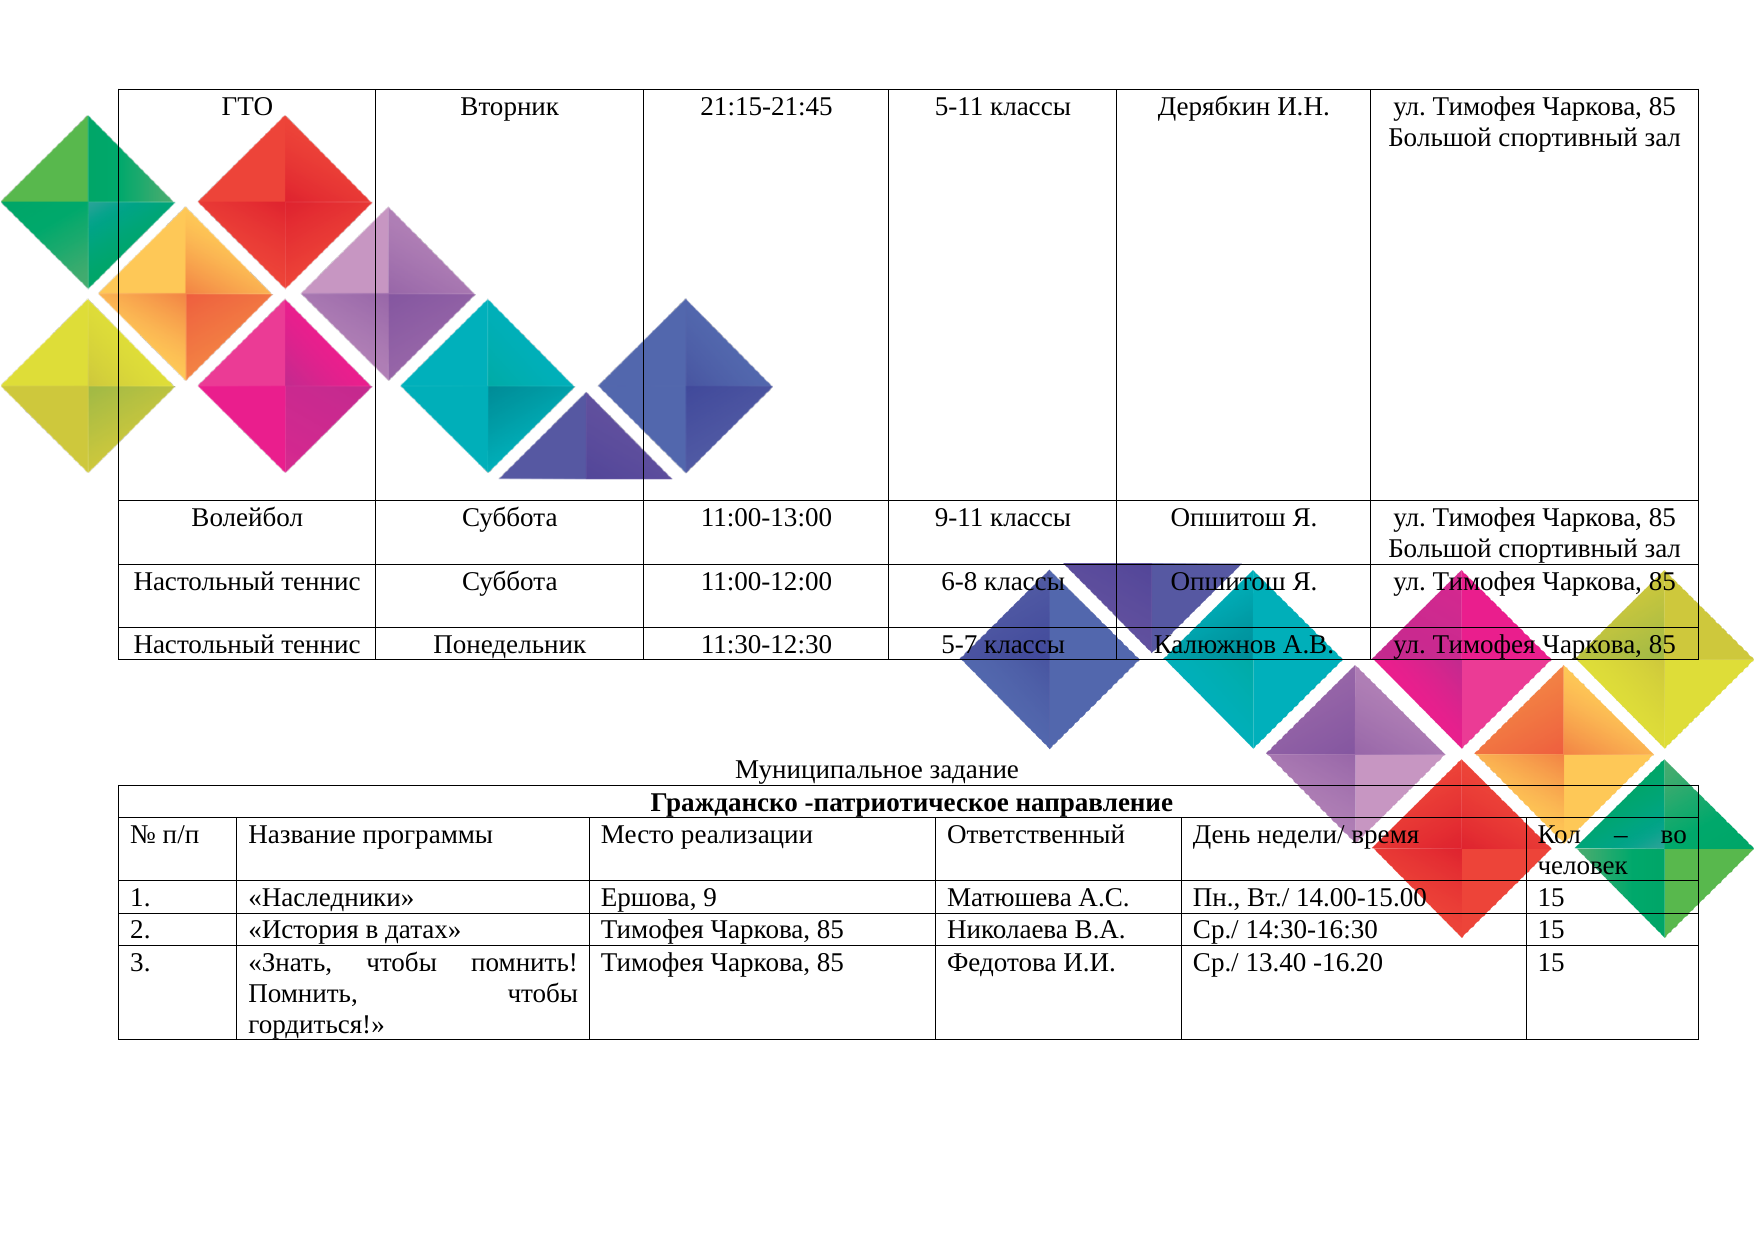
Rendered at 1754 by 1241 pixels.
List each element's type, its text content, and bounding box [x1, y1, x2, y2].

table_cell Настольный теннис [119, 565, 375, 627]
table_cell Название программы [237, 818, 589, 880]
table_cell «История в датах» [237, 914, 589, 945]
table_cell Опшитош Я. [1117, 565, 1370, 627]
table_cell Ср./ 14:30-16:30 [1182, 914, 1526, 945]
table_cell «Знать, чтобы помнить! Помнить, чтобы гордиться!» [237, 946, 589, 1039]
table_cell Федотова И.И. [936, 946, 1181, 1039]
table_cell Ершова, 9 [590, 881, 935, 912]
table_cell ул. Тимофея Чаркова, 85 Большой спортивный зал [1371, 90, 1698, 500]
table_cell 1. [119, 881, 236, 912]
table_cell 3. [119, 946, 236, 1039]
table_cell 15 [1527, 914, 1698, 945]
table_cell ГТО [119, 90, 375, 500]
table_cell Матюшева А.С. [936, 881, 1181, 912]
table_cell Тимофея Чаркова, 85 [590, 946, 935, 1039]
table_cell Николаева В.А. [936, 914, 1181, 945]
table_cell 15 [1527, 946, 1698, 1039]
table_cell Настольный теннис [119, 628, 375, 659]
table_cell Опшитош Я. [1117, 501, 1370, 564]
table_cell 2. [119, 914, 236, 945]
table_cell 21:15-21:45 [644, 90, 888, 500]
table_cell 15 [1527, 881, 1698, 912]
table_header Гражданско -патриотическое направление [119, 786, 1698, 817]
table_cell 6-8 классы [889, 565, 1116, 627]
table_cell Понедельник [376, 628, 643, 659]
picture [959, 540, 1754, 944]
table_cell 11:30-12:30 [644, 628, 888, 659]
table_cell 5-11 классы [889, 90, 1116, 500]
table_cell Волейбол [119, 501, 375, 564]
picture [2, 109, 118, 501]
table_cell 5-7 классы [889, 628, 1116, 659]
table_cell № п/п [119, 818, 236, 880]
table_cell ул. Тимофея Чаркова, 85 Большой спортивный зал [1371, 501, 1698, 564]
text Муниципальное задание [118, 754, 1636, 785]
table_cell Кол – во человек [1527, 818, 1698, 880]
table_cell Вторник [376, 90, 643, 500]
table_cell Суббота [376, 501, 643, 564]
table_cell Суббота [376, 565, 643, 627]
table_cell День недели/ время [1182, 818, 1526, 880]
table_cell Ср./ 13.40 -16.20 [1182, 946, 1526, 1039]
table_cell Тимофея Чаркова, 85 [590, 914, 935, 945]
table_cell Дерябкин И.Н. [1117, 90, 1370, 500]
table_cell 9-11 классы [889, 501, 1116, 564]
table_cell ул. Тимофея Чаркова, 85 [1371, 628, 1698, 659]
table_cell 11:00-13:00 [644, 501, 888, 564]
table_cell «Наследники» [237, 881, 589, 912]
table_cell 11:00-12:00 [644, 565, 888, 627]
table_cell Калюжнов А.В. [1117, 628, 1370, 659]
table_cell Пн., Вт./ 14.00-15.00 [1182, 881, 1526, 912]
table_cell Ответственный [936, 818, 1181, 880]
table_cell ул. Тимофея Чаркова, 85 [1371, 565, 1698, 627]
table_cell Место реализации [590, 818, 935, 880]
